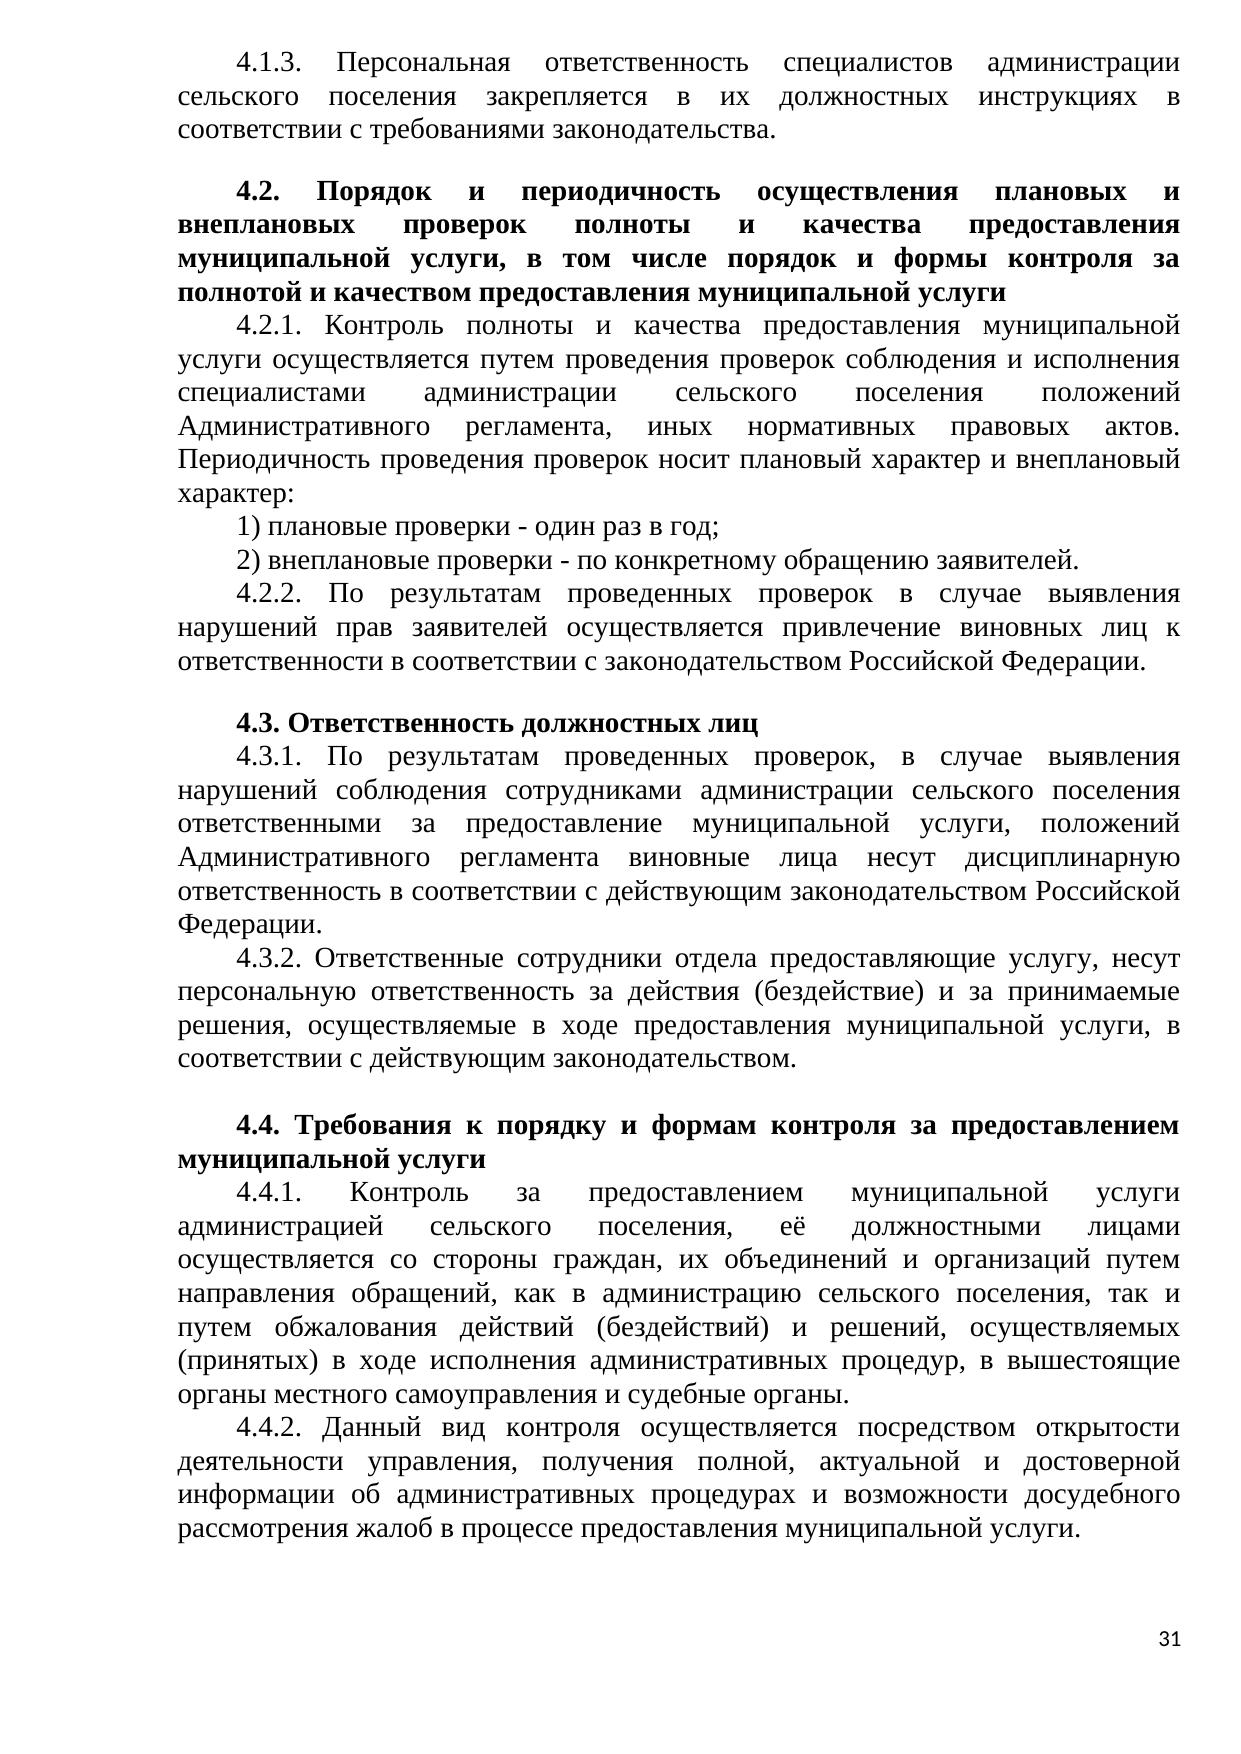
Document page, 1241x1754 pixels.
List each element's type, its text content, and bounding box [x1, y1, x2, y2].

text 2) внеплановые проверки - по конкретному обращению заявителей. [177, 542, 1181, 576]
text 4.1.3. Персональная ответственность специалистов администрации сельского поселения закрепляется в их должностных инструкциях в соответствии с требованиями законодательства. [177, 44, 1181, 145]
text 4.2.2. По результатам проведенных проверок в случае выявления нарушений прав заявителей осуществляется привлечение виновных лиц к ответственности в соответствии с законодательством Российской Федерации. [177, 576, 1181, 676]
text 4.4.1. Контроль за предоставлением муниципальной услуги администрацией сельского поселения, её должностными лицами осуществляется со стороны граждан, их объединений и организаций путем направления обращений, как в администрацию сельского поселения, так и путем обжалования действий (бездействий) и решений, осуществляемых (принятых) в ходе исполнения административных процедур, в вышестоящие органы местного самоуправления и судебные органы. [177, 1174, 1181, 1409]
text 4.3.1. По результатам проведенных проверок, в случае выявления нарушений соблюдения сотрудниками администрации сельского поселения ответственными за предоставление муниципальной услуги, положений Административного регламента виновные лица несут дисциплинарную ответственность в соответствии с действующим законодательством Российской Федерации. [177, 738, 1181, 940]
text 1) плановые проверки - один раз в год; [177, 508, 1181, 542]
text 4.3. Ответственность должностных лиц [177, 705, 1181, 738]
text 4.2. Порядок и периодичность осуществления плановых и внеплановых проверок полноты и качества предоставления муниципальной услуги, в том числе порядок и формы контроля за полнотой и качеством предоставления муниципальной услуги [177, 173, 1181, 307]
text 4.3.2. Ответственные сотрудники отдела предоставляющие услугу, несут персональную ответственность за действия (бездействие) и за принимаемые решения, осуществляемые в ходе предоставления муниципальной услуги, в соответствии с действующим законодательством. [177, 940, 1181, 1074]
text 4.4.2. Данный вид контроля осуществляется посредством открытости деятельности управления, получения полной, актуальной и достоверной информации об административных процедурах и возможности досудебного рассмотрения жалоб в процессе предоставления муниципальной услуги. [177, 1409, 1181, 1543]
text 4.4. Требования к порядку и формам контроля за предоставлением муниципальной услуги [177, 1107, 1181, 1174]
text 4.2.1. Контроль полноты и качества предоставления муниципальной услуги осуществляется путем проведения проверок соблюдения и исполнения специалистами администрации сельского поселения положений Административного регламента, иных нормативных правовых актов. Периодичность проведения проверок носит плановый характер и внеплановый характер: [177, 307, 1181, 508]
